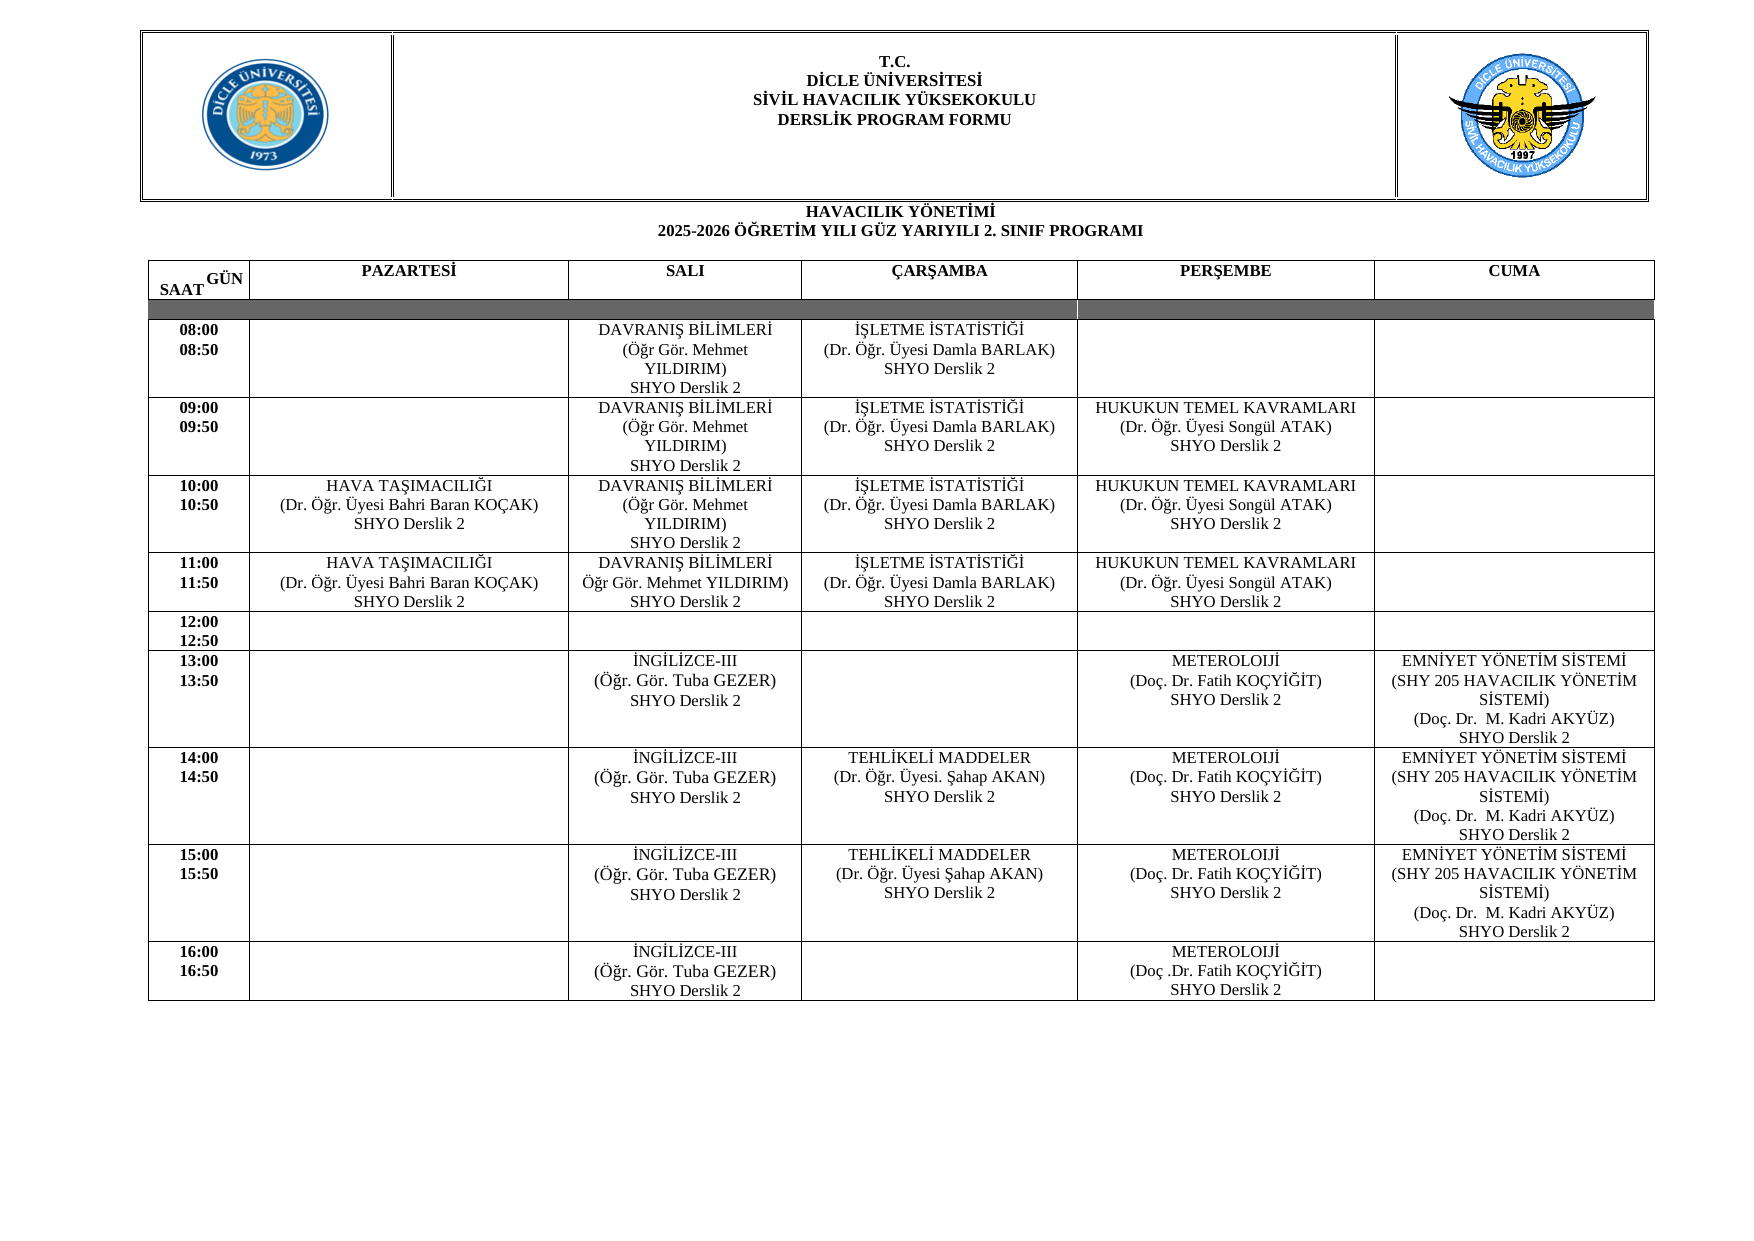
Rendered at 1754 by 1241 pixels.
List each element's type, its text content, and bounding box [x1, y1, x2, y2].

table_header [143, 31, 393, 199]
picture [196, 57, 333, 174]
table_cell METEROLOIJİ (Doç .Dr. Fatih KOÇYİĞİT) SHYO Derslik 2 [1078, 942, 1374, 1000]
table_cell İŞLETME İSTATİSTİĞİ (Dr. Öğr. Üyesi Damla BARLAK) SHYO Derslik 2 [802, 320, 1077, 397]
table_cell DAVRANIŞ BİLİMLERİ (Öğr Gör. Mehmet YILDIRIM) SHYO Derslik 2 [569, 476, 801, 552]
table_cell [249, 300, 569, 319]
table_header PAZARTESİ [250, 261, 568, 299]
table_cell [148, 300, 249, 319]
table_cell DAVRANIŞ BİLİMLERİ (Öğr Gör. Mehmet YILDIRIM) SHYO Derslik 2 [569, 398, 801, 474]
table_cell [1375, 320, 1654, 397]
table_cell [250, 748, 568, 844]
table_header T.C. DİCLE ÜNİVERSİTESİ SİVİL HAVACILIK YÜKSEKOKULU DERSLİK PROGRAM FORMU [393, 31, 1397, 199]
table_cell HAVA TAŞIMACILIĞI (Dr. Öğr. Üyesi Bahri Baran KOÇAK) SHYO Derslik 2 [250, 476, 568, 552]
table_cell [250, 398, 568, 474]
table_cell [1078, 612, 1374, 650]
table_cell DAVRANIŞ BİLİMLERİ (Öğr Gör. Mehmet YILDIRIM) SHYO Derslik 2 [569, 320, 801, 397]
table_cell METEROLOIJİ (Doç. Dr. Fatih KOÇYİĞİT) SHYO Derslik 2 [1078, 748, 1374, 844]
table_cell EMNİYET YÖNETİM SİSTEMİ (SHY 205 HAVACILIK YÖNETİM SİSTEMİ) (Doç. Dr. M. Kadri AKYÜZ) SHYO Derslik 2 [1375, 651, 1654, 747]
table_cell HUKUKUN TEMEL KAVRAMLARI (Dr. Öğr. Üyesi Songül ATAK) SHYO Derslik 2 [1078, 476, 1374, 552]
table_cell TEHLİKELİ MADDELER (Dr. Öğr. Üyesi Şahap AKAN) SHYO Derslik 2 [802, 845, 1077, 941]
table_cell [802, 942, 1077, 1000]
table_cell HAVA TAŞIMACILIĞI (Dr. Öğr. Üyesi Bahri Baran KOÇAK) SHYO Derslik 2 [250, 553, 568, 611]
table_cell 09:00 09:50 [149, 398, 249, 474]
table_cell [1375, 398, 1654, 474]
table_cell [250, 845, 568, 941]
table_cell EMNİYET YÖNETİM SİSTEMİ (SHY 205 HAVACILIK YÖNETİM SİSTEMİ) (Doç. Dr. M. Kadri AKYÜZ) SHYO Derslik 2 [1375, 748, 1654, 844]
table_cell [1374, 300, 1654, 319]
table_cell HUKUKUN TEMEL KAVRAMLARI (Dr. Öğr. Üyesi Songül ATAK) SHYO Derslik 2 [1078, 553, 1374, 611]
table_cell [1375, 553, 1654, 611]
table_cell İNGİLİZCE-III (Öğr. Gör. Tuba GEZER) SHYO Derslik 2 [569, 845, 801, 941]
table_cell [801, 300, 1077, 319]
table_cell [1375, 476, 1654, 552]
table_cell [802, 651, 1077, 747]
table_cell [1375, 612, 1654, 650]
table_cell [250, 651, 568, 747]
table_header PERŞEMBE [1078, 261, 1374, 299]
table_cell [250, 942, 568, 1000]
text HAVACILIK YÖNETİMİ [148, 202, 1654, 221]
table_cell İNGİLİZCE-III (Öğr. Gör. Tuba GEZER) SHYO Derslik 2 [569, 651, 801, 747]
table_header CUMA [1375, 261, 1654, 299]
table_cell 10:00 10:50 [149, 476, 249, 552]
table_cell [250, 320, 568, 397]
table_cell İŞLETME İSTATİSTİĞİ (Dr. Öğr. Üyesi Damla BARLAK) SHYO Derslik 2 [802, 476, 1077, 552]
table_cell METEROLOIJİ (Doç. Dr. Fatih KOÇYİĞİT) SHYO Derslik 2 [1078, 845, 1374, 941]
table_cell 11:00 11:50 [149, 553, 249, 611]
table_cell İNGİLİZCE-III (Öğr. Gör. Tuba GEZER) SHYO Derslik 2 [569, 942, 801, 1000]
table_cell [802, 612, 1077, 650]
table_cell EMNİYET YÖNETİM SİSTEMİ (SHY 205 HAVACILIK YÖNETİM SİSTEMİ) (Doç. Dr. M. Kadri AKYÜZ) SHYO Derslik 2 [1375, 845, 1654, 941]
table_cell TEHLİKELİ MADDELER (Dr. Öğr. Üyesi. Şahap AKAN) SHYO Derslik 2 [802, 748, 1077, 844]
table_cell İŞLETME İSTATİSTİĞİ (Dr. Öğr. Üyesi Damla BARLAK) SHYO Derslik 2 [802, 398, 1077, 474]
table_cell 14:00 14:50 [149, 748, 249, 844]
table_cell 15:00 15:50 [149, 845, 249, 941]
text 2025-2026 ÖĞRETİM YILI GÜZ YARIYILI 2. SINIF PROGRAMI [148, 221, 1654, 240]
table_cell DAVRANIŞ BİLİMLERİ Öğr Gör. Mehmet YILDIRIM) SHYO Derslik 2 [569, 553, 801, 611]
table_cell 16:00 16:50 [149, 942, 249, 1000]
table_header SAAT [149, 261, 249, 299]
table_cell [1078, 320, 1374, 397]
table_cell 08:00 08:50 [149, 320, 249, 397]
table_cell [250, 612, 568, 650]
picture [1446, 51, 1599, 180]
table_cell [1375, 942, 1654, 1000]
table_cell [569, 300, 801, 319]
table_cell HUKUKUN TEMEL KAVRAMLARI (Dr. Öğr. Üyesi Songül ATAK) SHYO Derslik 2 [1078, 398, 1374, 474]
table_cell METEROLOIJİ (Doç. Dr. Fatih KOÇYİĞİT) SHYO Derslik 2 [1078, 651, 1374, 747]
table_cell [1078, 300, 1374, 319]
table_header SALI [569, 261, 801, 299]
table_header [1397, 33, 1646, 199]
table_cell 13:00 13:50 [149, 651, 249, 747]
table_header ÇARŞAMBA [802, 261, 1077, 299]
table_cell [569, 612, 801, 650]
table_cell İNGİLİZCE-III (Öğr. Gör. Tuba GEZER) SHYO Derslik 2 [569, 748, 801, 844]
table_cell İŞLETME İSTATİSTİĞİ (Dr. Öğr. Üyesi Damla BARLAK) SHYO Derslik 2 [802, 553, 1077, 611]
table_cell 12:00 12:50 [149, 612, 249, 650]
